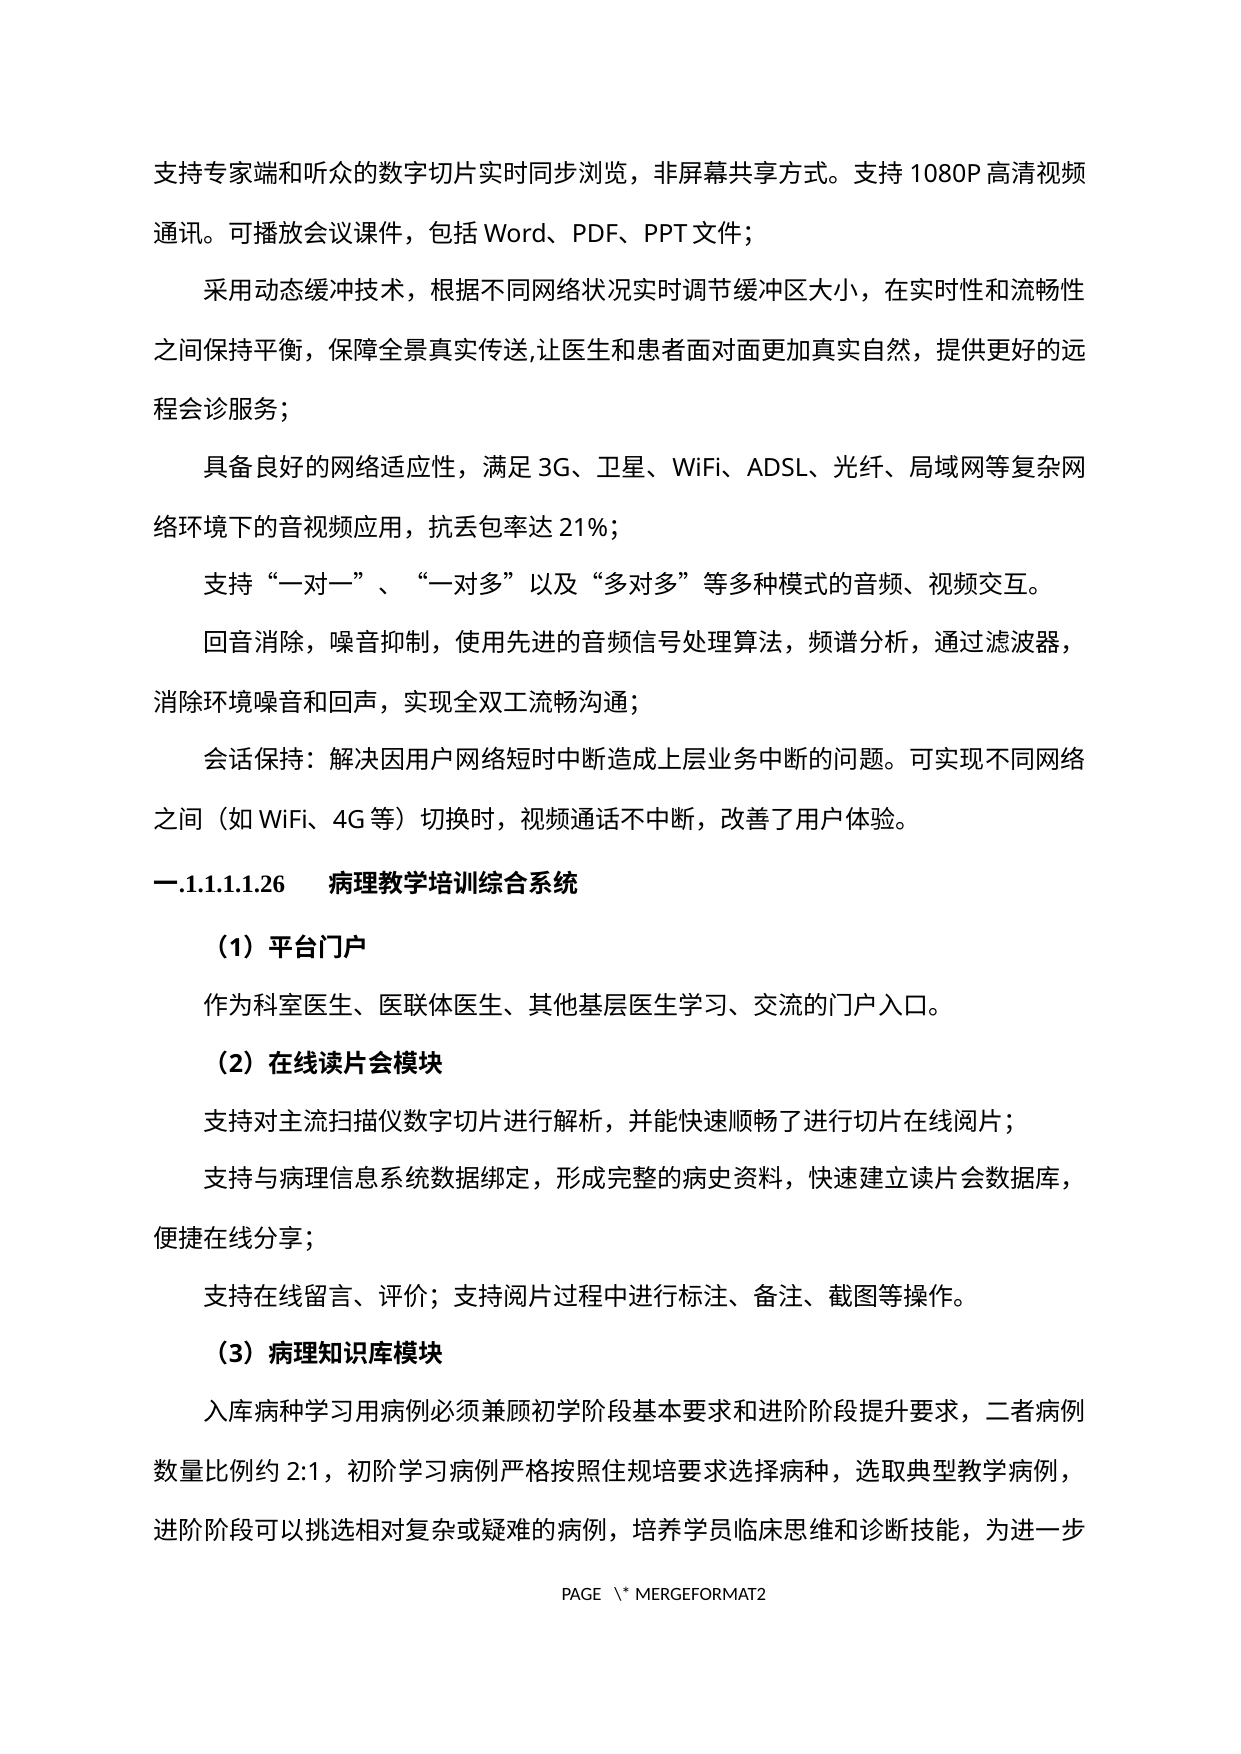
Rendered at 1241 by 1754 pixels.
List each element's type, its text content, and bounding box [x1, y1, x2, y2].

text 支持在线留言、评价；支持阅片过程中进行标注、备注、截图等操作。 [153, 1274, 1087, 1314]
text 支持“一对一”、“一对多”以及“多对多”等多种模式的音频、视频交互。 [153, 563, 1087, 603]
text 会话保持：解决因用户网络短时中断造成上层业务中断的问题。可实现不同网络之间（如WiFi、4G等）切换时，视频通话不中断，改善了用户体验。 [153, 738, 1087, 837]
text 作为科室医生、医联体医生、其他基层医生学习、交流的门户入口。 [153, 984, 1087, 1023]
text 具备良好的网络适应性，满足3G、卫星、WiFi、ADSL、光纤、局域网等复杂网络环境下的音视频应用，抗丢包率达21%； [153, 446, 1087, 545]
text （2）在线读片会模块 [153, 1042, 1087, 1081]
text 支持与病理信息系统数据绑定，形成完整的病史资料，快速建立读片会数据库，便捷在线分享； [153, 1157, 1087, 1256]
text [153, 1390, 1087, 1549]
text 采用动态缓冲技术，根据不同网络状况实时调节缓冲区大小，在实时性和流畅性之间保持平衡，保障全景真实传送,让医生和患者面对面更加真实自然，提供更好的远程会诊服务； [153, 269, 1087, 428]
text （3）病理知识库模块 [153, 1332, 1087, 1372]
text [153, 152, 1087, 251]
text 支持对主流扫描仪数字切片进行解析，并能快速顺畅了进行切片在线阅片； [153, 1099, 1087, 1139]
text （1）平台门户 [153, 926, 1087, 966]
subtitle 病理教学培训综合系统 [153, 862, 1087, 902]
text 回音消除，噪音抑制，使用先进的音频信号处理算法，频谱分析，通过滤波器，消除环境噪音和回声，实现全双工流畅沟通； [153, 621, 1087, 720]
